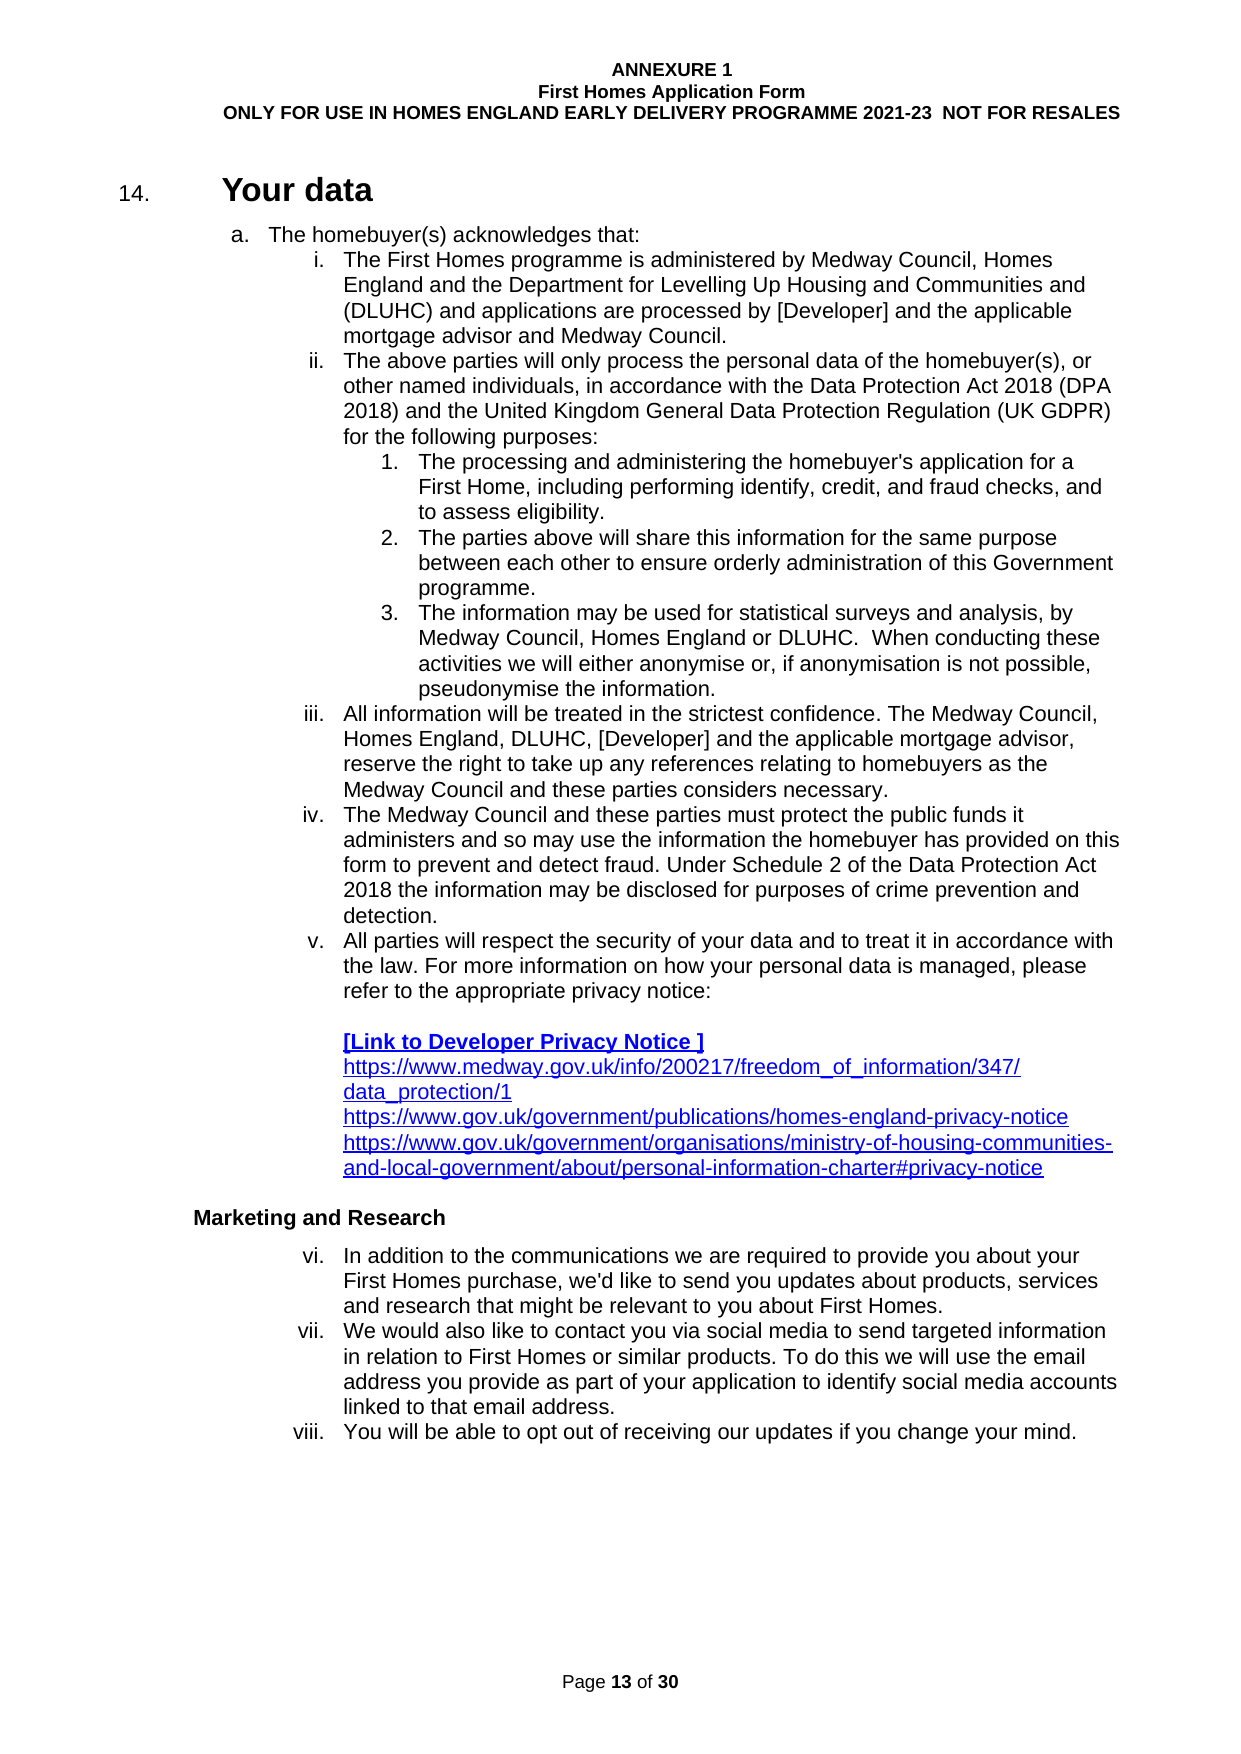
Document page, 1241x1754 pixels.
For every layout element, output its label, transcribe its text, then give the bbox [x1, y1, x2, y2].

list https://www.medway.gov.uk/info/200217/freedom_of_information/347/data_protection/1 [343, 1054, 1122, 1104]
list We would also like to contact you via social media to send targeted information in relation to First Homes or similar products. To do this we will use the email address you provide as part of your application to identify social media accounts linked to that email address. [324, 1318, 1122, 1419]
subtitle Your data [118, 170, 1122, 209]
list [Link to Developer Privacy Notice ] [343, 1028, 1122, 1054]
list All parties will respect the security of your data and to treat it in accordance with the law. For more information on how your personal data is managed, please refer to the appropriate privacy notice: [324, 928, 1122, 1003]
list The Medway Council and these parties must protect the public funds it administers and so may use the information the homebuyer has provided on this form to prevent and detect fraud. Under Schedule 2 of the Data Protection Act 2018 the information may be disclosed for purposes of crime prevention and detection. [324, 802, 1122, 928]
list The First Homes programme is administered by Medway Council, Homes England and the Department for Levelling Up Housing and Communities and (DLUHC) and applications are processed by [Developer] and the applicable mortgage advisor and Medway Council. [324, 247, 1122, 348]
list The information may be used for statistical surveys and analysis, by Medway Council, Homes England or DLUHC. When conducting these activities we will either anonymise or, if anonymisation is not possible, pseudonymise the information. [381, 600, 1122, 701]
list The above parties will only process the personal data of the homebuyer(s), or other named individuals, in accordance with the Data Protection Act 2018 (DPA 2018) and the United Kingdom General Data Protection Regulation (UK GDPR) for the following purposes: [324, 348, 1122, 449]
text Marketing and Research [120, 1205, 1122, 1230]
list https://www.gov.uk/government/publications/homes-england-privacy-notice [343, 1104, 1122, 1129]
list In addition to the communications we are required to provide you about your First Homes purchase, we'd like to send you updates about products, services and research that might be relevant to you about First Homes. [324, 1243, 1122, 1318]
list The processing and administering the homebuyer's application for a First Home, including performing identify, credit, and fraud checks, and to assess eligibility. [381, 449, 1122, 524]
list https://www.gov.uk/government/organisations/ministry-of-housing-communities-and-local-government/about/personal-information-charter#privacy-notice [343, 1129, 1122, 1180]
list The parties above will share this information for the same purpose between each other to ensure orderly administration of this Government programme. [381, 524, 1122, 600]
list You will be able to opt out of receiving our updates if you change your mind. [324, 1419, 1122, 1444]
list All information will be treated in the strictest confidence. The Medway Council, Homes England, DLUHC, [Developer] and the applicable mortgage advisor, reserve the right to take up any references relating to homebuyers as the Medway Council and these parties considers necessary. [324, 701, 1122, 802]
list The homebuyer(s) acknowledges that: [231, 221, 1122, 247]
